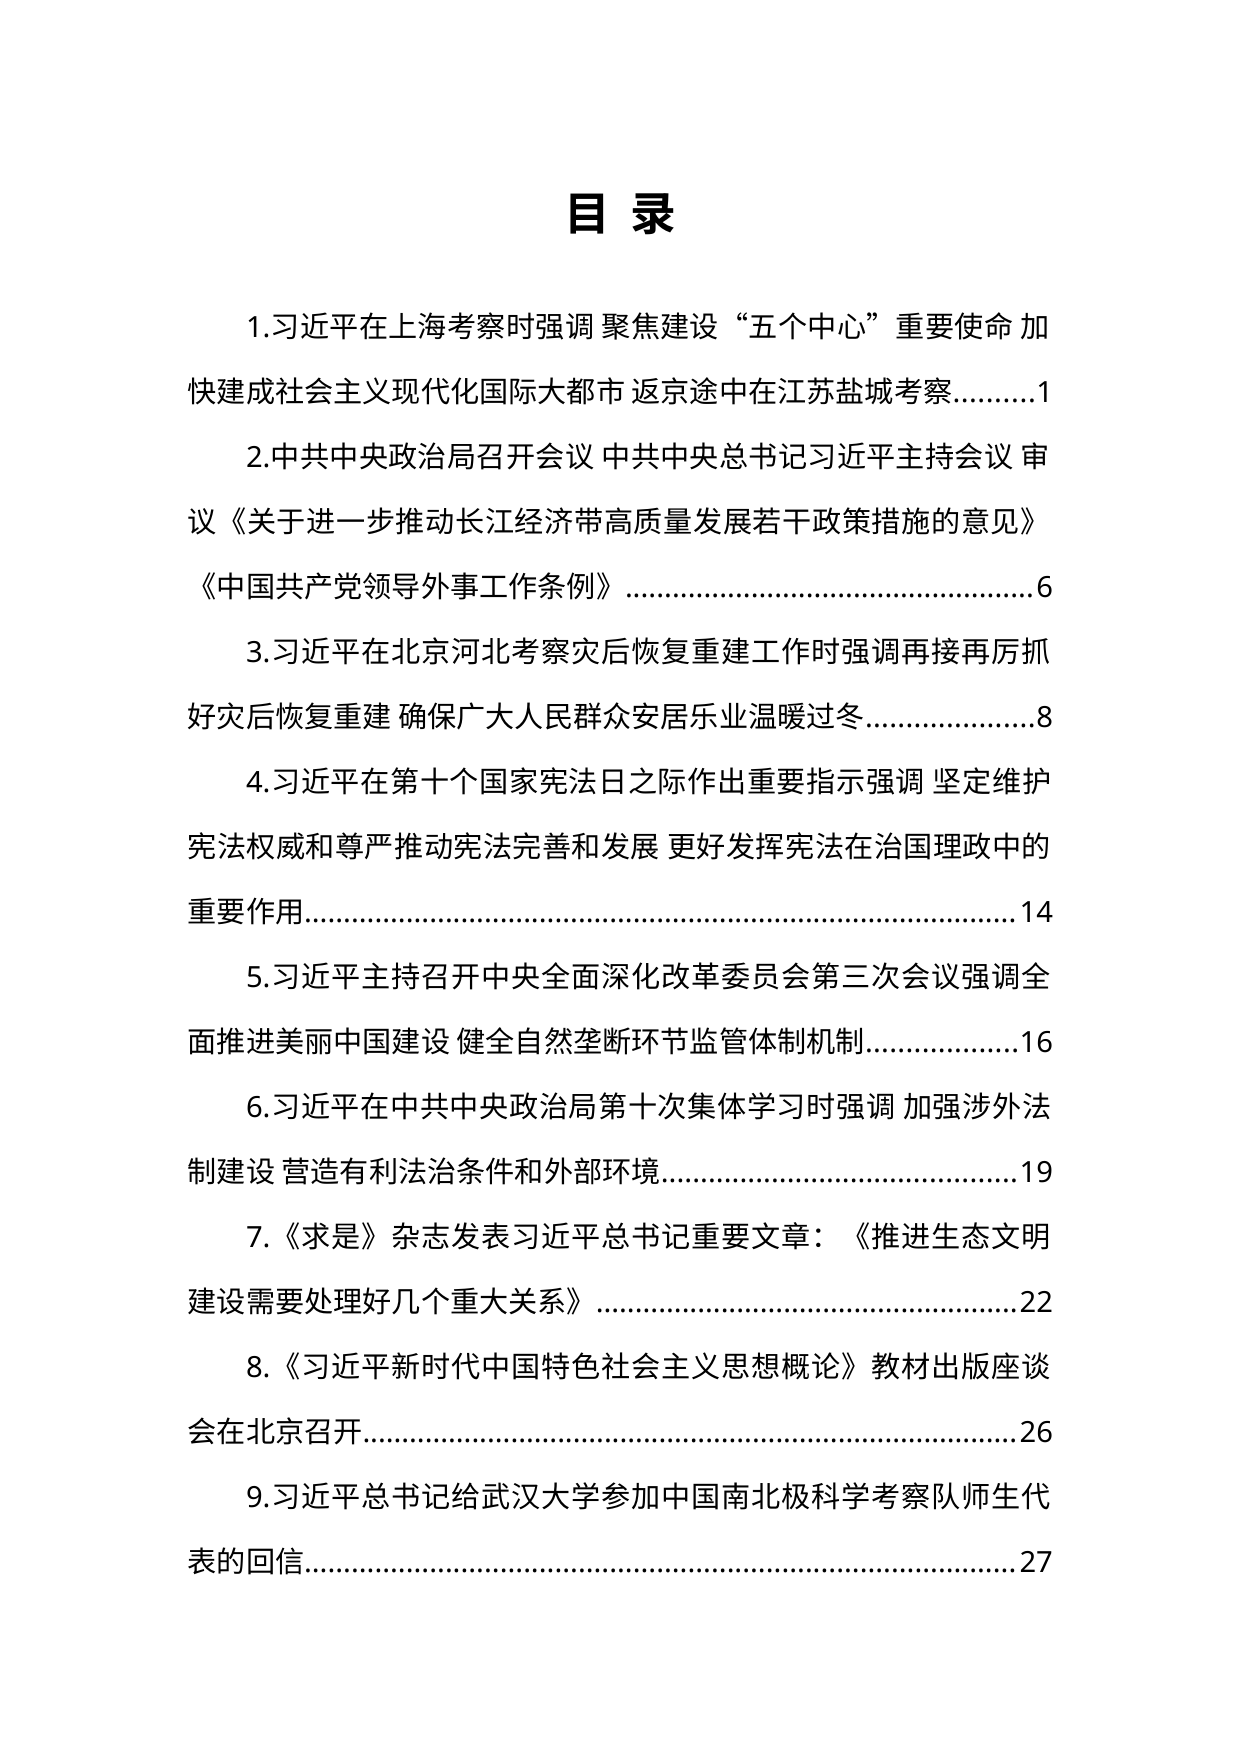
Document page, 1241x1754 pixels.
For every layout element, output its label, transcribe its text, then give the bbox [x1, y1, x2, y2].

text 9.习近平总书记给武汉大学参加中国南北极科学考察队师生代表的回信 27 [187, 1462, 1053, 1592]
text 2.中共中央政治局召开会议 中共中央总书记习近平主持会议 审议《关于进一步推动长江经济带高质量发展若干政策措施的意见》《中国共产党领导外事工作条例》 6 [187, 422, 1053, 617]
text 4.习近平在第十个国家宪法日之际作出重要指示强调 坚定维护宪法权威和尊严推动宪法完善和发展 更好发挥宪法在治国理政中的重要作用 14 [187, 747, 1053, 942]
text 6.习近平在中共中央政治局第十次集体学习时强调 加强涉外法制建设 营造有利法治条件和外部环境 19 [187, 1072, 1053, 1202]
text 5.习近平主持召开中央全面深化改革委员会第三次会议强调全面推进美丽中国建设 健全自然垄断环节监管体制机制 16 [187, 942, 1053, 1072]
text 8.《习近平新时代中国特色社会主义思想概论》教材出版座谈会在北京召开 26 [187, 1332, 1053, 1462]
text 3.习近平在北京河北考察灾后恢复重建工作时强调再接再厉抓好灾后恢复重建 确保广大人民群众安居乐业温暖过冬 8 [187, 617, 1053, 747]
text 1.习近平在上海考察时强调 聚焦建设“五个中心”重要使命 加快建成社会主义现代化国际大都市 返京途中在江苏盐城考察 1 [187, 292, 1053, 422]
text 7.《求是》杂志发表习近平总书记重要文章：《推进生态文明建设需要处理好几个重大关系》 22 [187, 1202, 1053, 1332]
text 目 录 [187, 162, 1053, 259]
